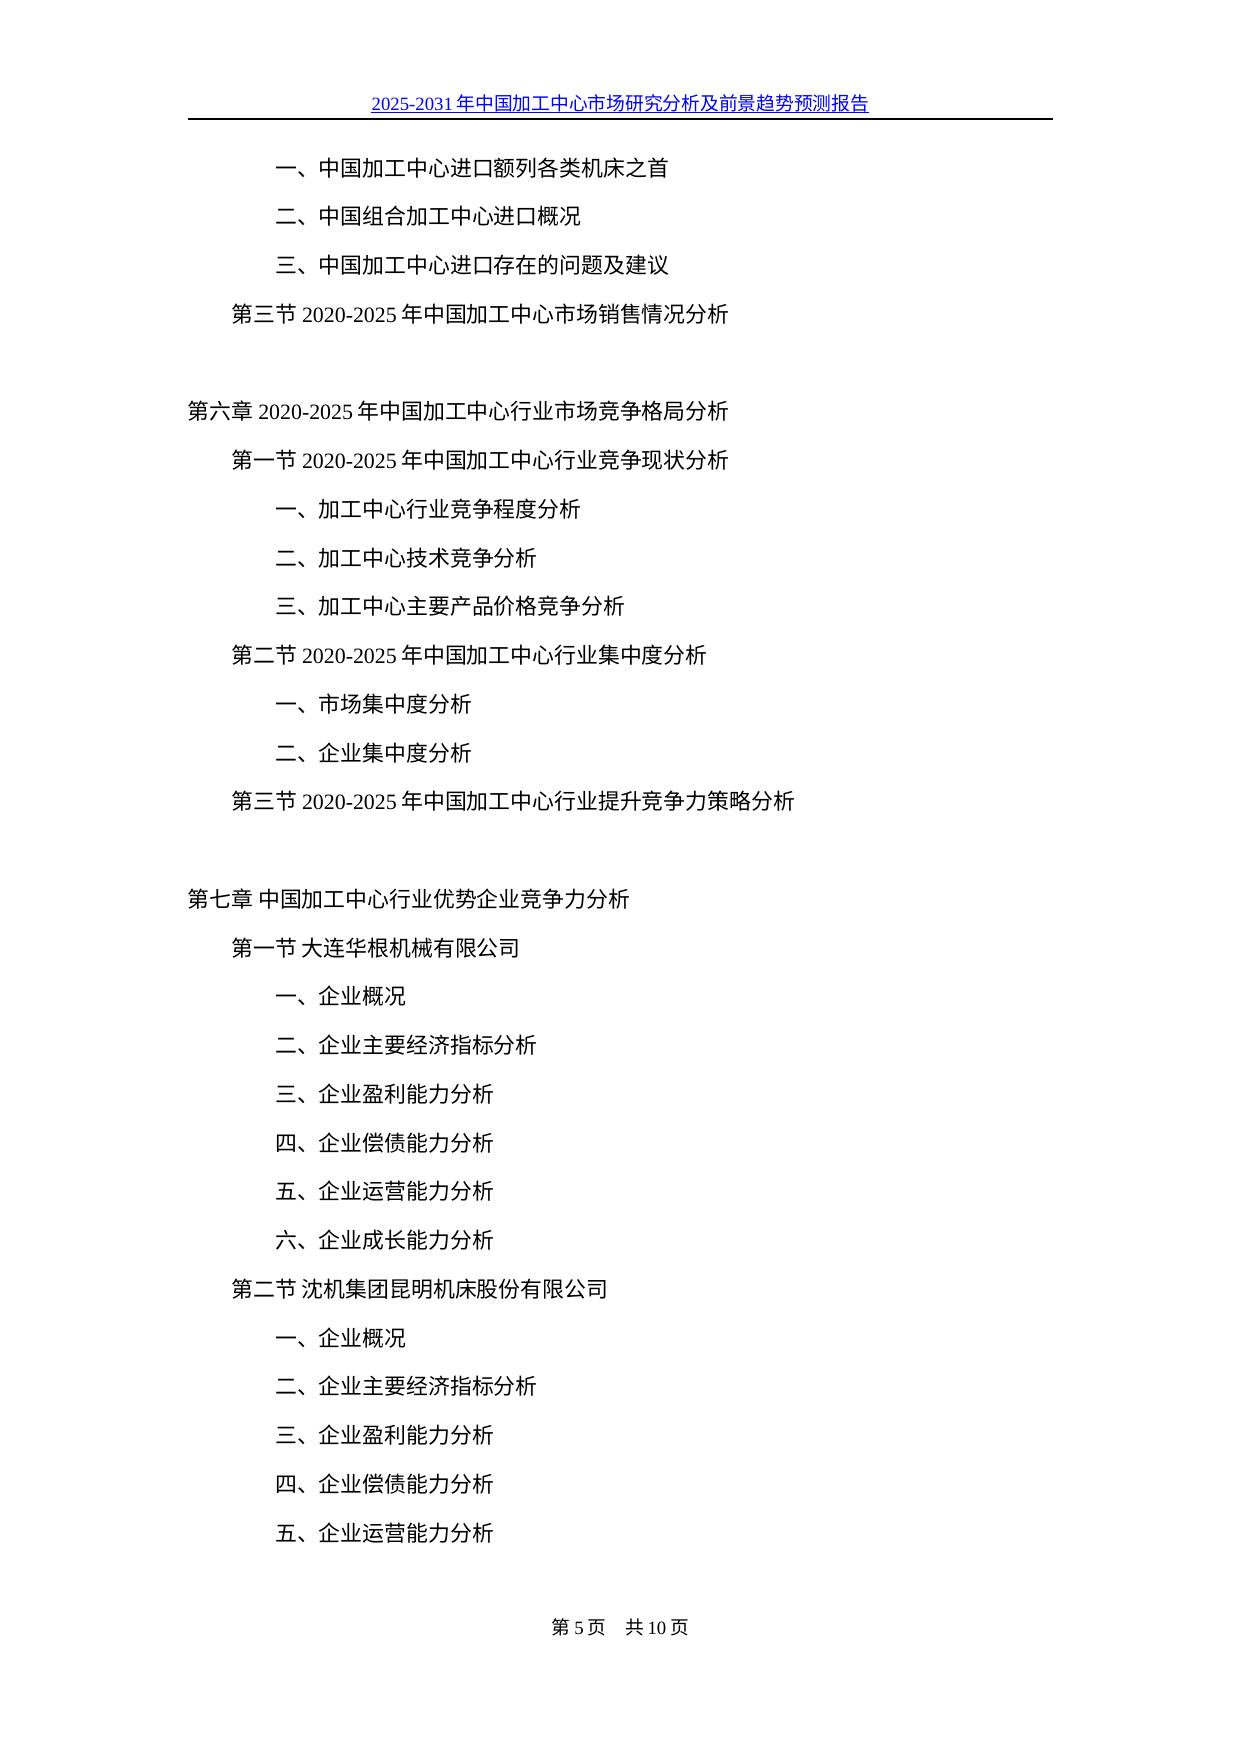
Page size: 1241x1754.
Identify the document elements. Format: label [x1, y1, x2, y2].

text [187, 150, 1053, 1548]
